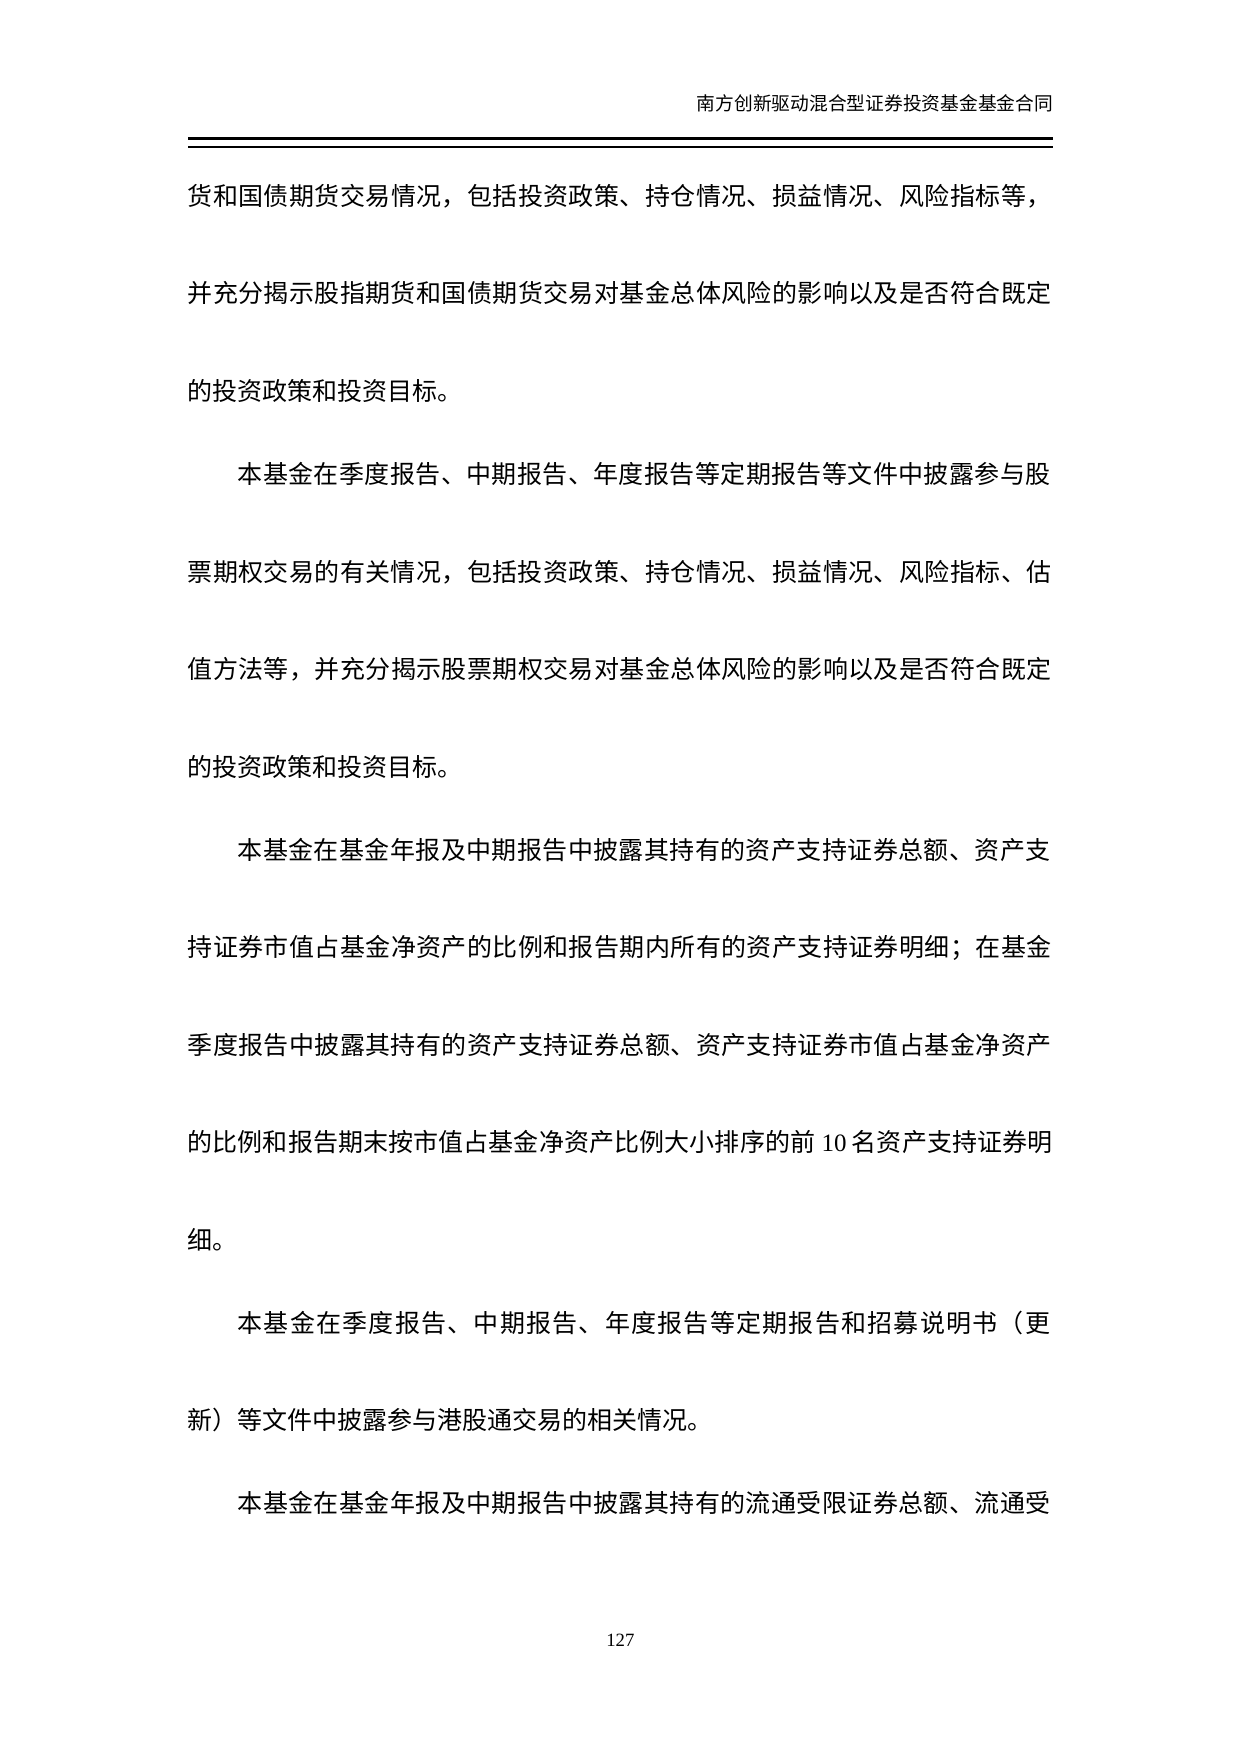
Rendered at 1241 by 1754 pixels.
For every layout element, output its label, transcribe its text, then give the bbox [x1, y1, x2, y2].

text 本基金在季度报告、中期报告、年度报告等定期报告和招募说明书（更新）等文件中披露参与港股通交易的相关情况。 [187, 1289, 1053, 1451]
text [187, 162, 1053, 422]
text 本基金在基金年报及中期报告中披露其持有的资产支持证券总额、资产支持证券市值占基金净资产的比例和报告期内所有的资产支持证券明细；在基金季度报告中披露其持有的资产支持证券总额、资产支持证券市值占基金净资产的比例和报告期末按市值占基金净资产比例大小排序的前10名资产支持证券明细。 [187, 816, 1053, 1271]
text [187, 1469, 1053, 1534]
text 本基金在季度报告、中期报告、年度报告等定期报告等文件中披露参与股票期权交易的有关情况，包括投资政策、持仓情况、损益情况、风险指标、估值方法等，并充分揭示股票期权交易对基金总体风险的影响以及是否符合既定的投资政策和投资目标。 [187, 440, 1053, 798]
